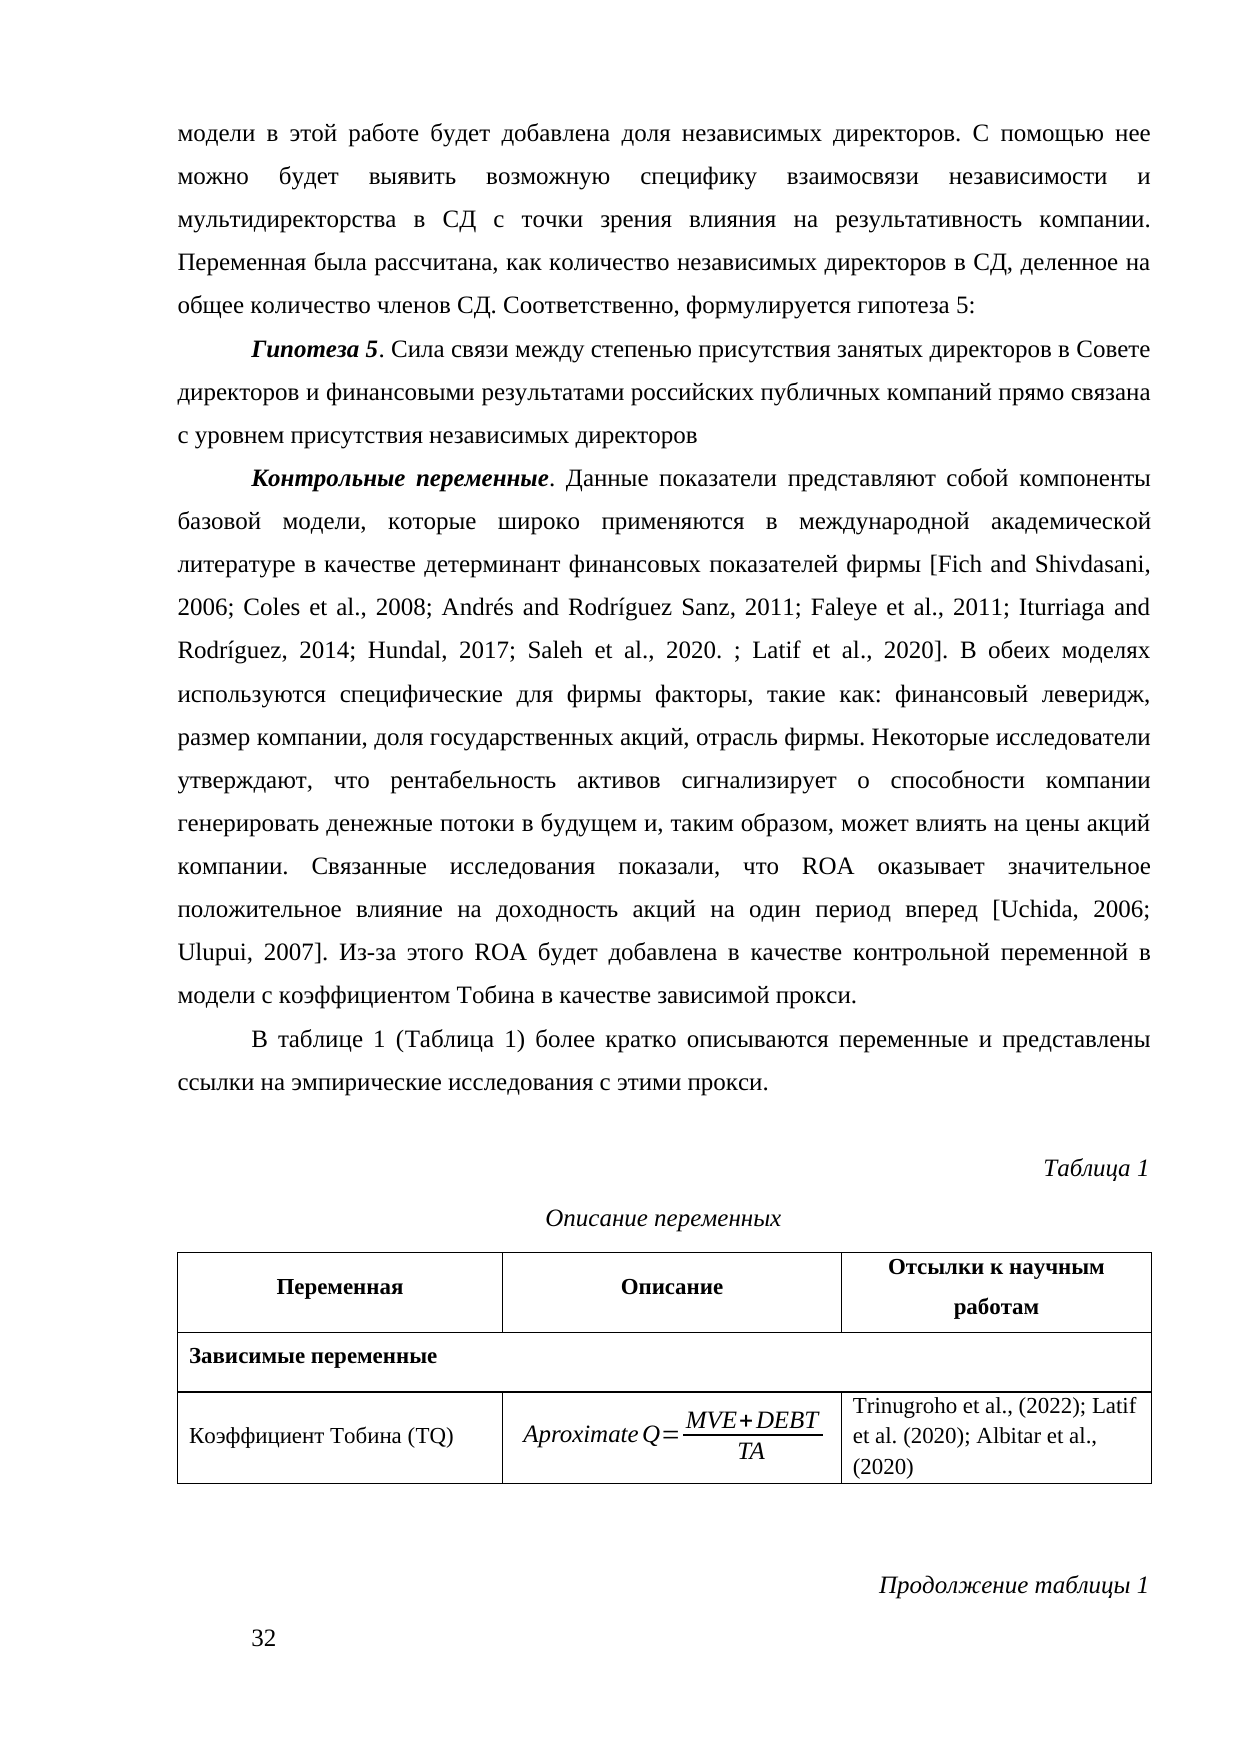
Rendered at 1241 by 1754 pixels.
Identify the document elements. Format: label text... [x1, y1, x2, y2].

text Описание переменных [177, 1203, 1152, 1231]
table_cell Зависимые переменные [178, 1333, 1151, 1391]
table_header Описание [503, 1253, 841, 1332]
table_cell Trinugroho et al., (2022); Latif et al. (2020); Albitar et al., (2020) [842, 1393, 1151, 1483]
text Контрольные переменные. Данные показатели представляют собой компоненты базовой модели, которые широко применяются в международной академической литературе в качестве детерминант финансовых показателей фирмы [Fich and Shivdasani, 2006; Coles et al., 2008; Andrés and Rodríguez Sanz, 2011; Faleye et al., 2011; Iturriaga and Rodríguez, 2014; Hundal, 2017; Saleh et al., 2020. ; Latif et al., 2020]. В обеих моделях используются специфические для фирмы факторы, такие как: финансовый леверидж, размер компании, доля государственных акций, отрасль фирмы. Некоторые исследователи утверждают, что рентабельность активов сигнализирует о способности компании генерировать денежные потоки в будущем и, таким образом, может влиять на цены акций компании. Связанные исследования показали, что ROA оказывает значительное положительное влияние на доходность акций на один период вперед [Uchida, 2006; Ulupui, 2007]. Из-за этого ROA будет добавлена в качестве контрольной переменной в модели с коэффициентом Тобина в качестве зависимой прокси. [177, 463, 1152, 1009]
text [177, 118, 1152, 319]
text В таблице 1 (Таблица 1) более кратко описываются переменные и представлены ссылки на эмпирические исследования с этими прокси. [177, 1024, 1152, 1096]
table_header Отсылки к научным работам [842, 1253, 1151, 1332]
table_header Переменная [178, 1253, 502, 1332]
text Гипотеза 5. Сила связи между степенью присутствия занятых директоров в Совете директоров и финансовыми результатами российских публичных компаний прямо связана с уровнем присутствия независимых директоров [177, 334, 1152, 449]
table_cell [503, 1393, 841, 1483]
text Таблица 1 [177, 1153, 1152, 1182]
text Продолжение таблицы 1 [177, 1570, 1152, 1599]
table_cell Коэффициент Тобина (TQ) [178, 1393, 502, 1483]
